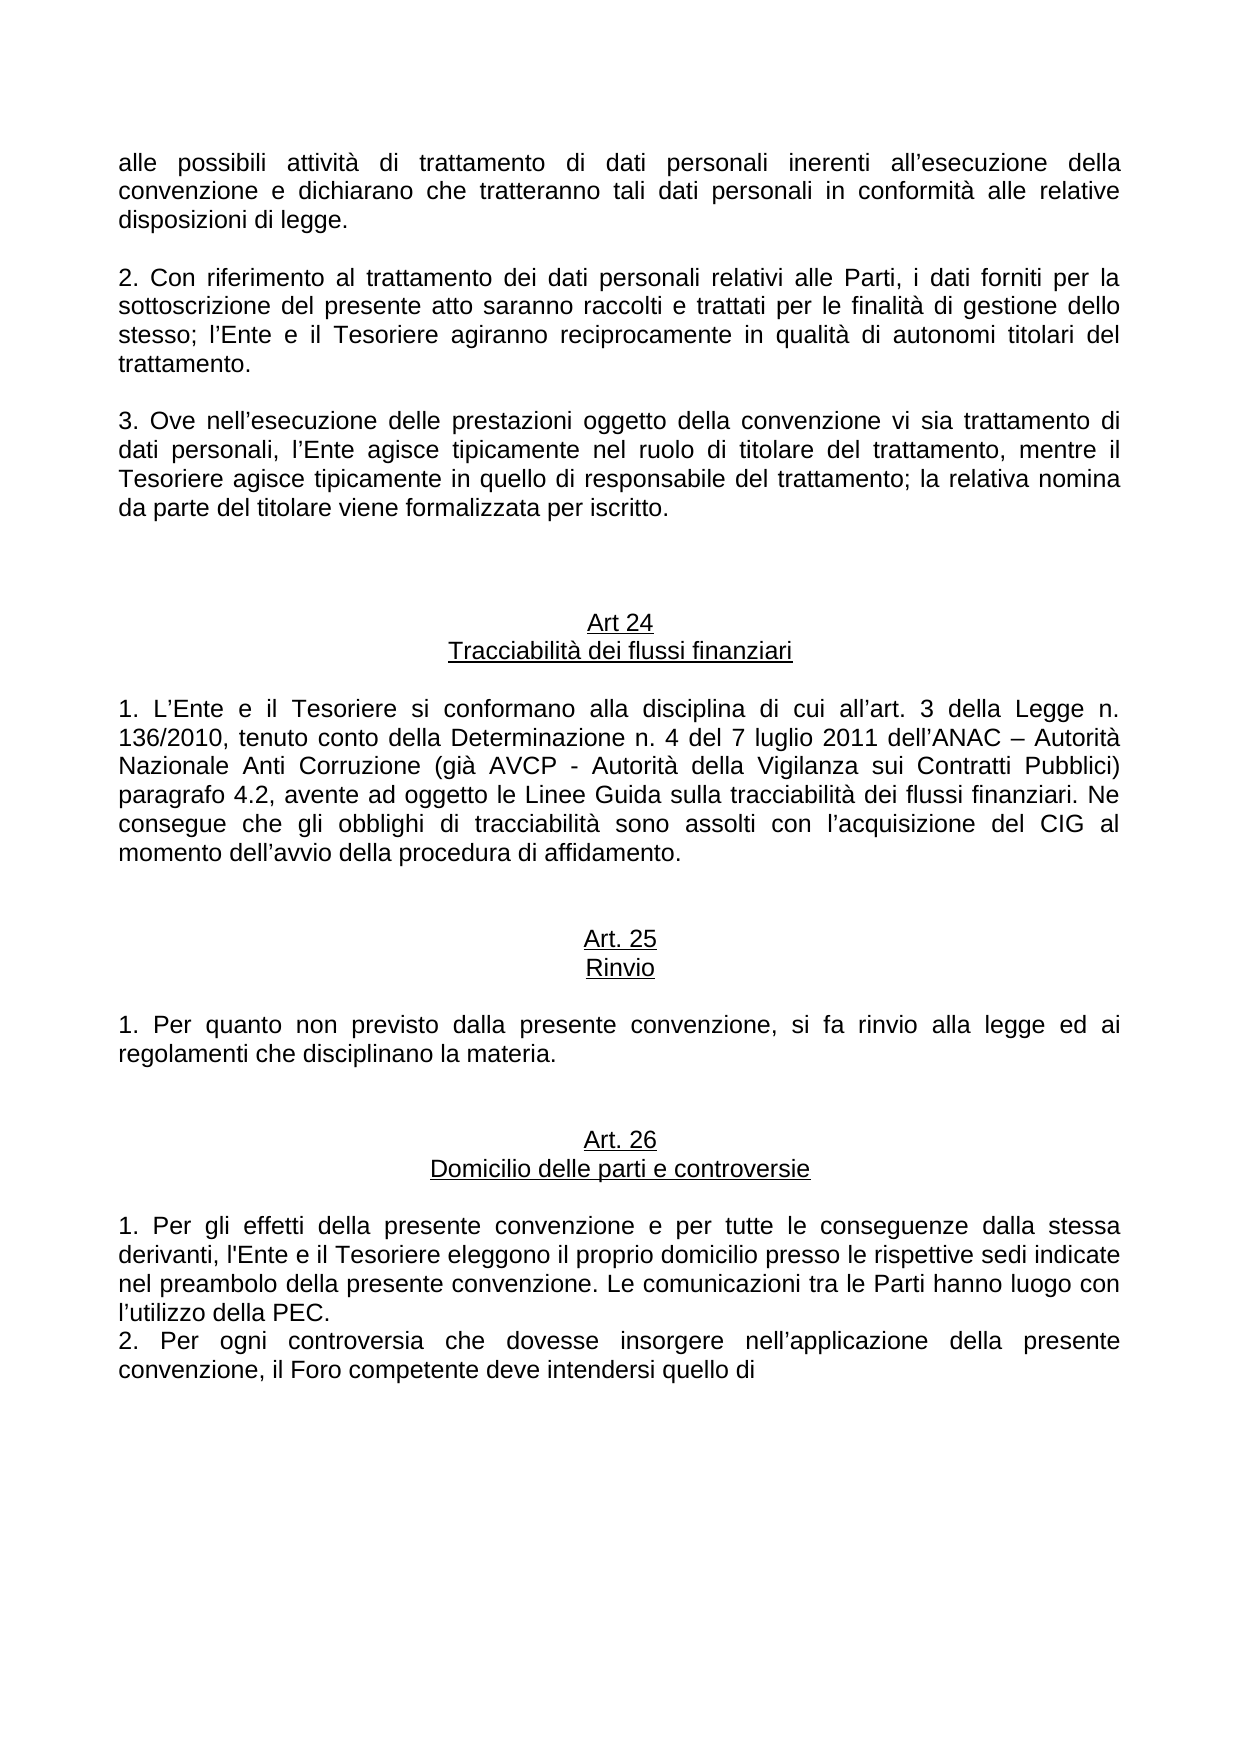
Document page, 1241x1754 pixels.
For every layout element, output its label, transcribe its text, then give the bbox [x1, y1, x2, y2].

text 1. L’Ente e il Tesoriere si conformano alla disciplina di cui all’art. 3 della Legge n. 136/2010, tenuto conto della Determinazione n. 4 del 7 luglio 2011 dell’ANAC – Autorità Nazionale Anti Corruzione (già AVCP - Autorità della Vigilanza sui Contratti Pubblici) paragrafo 4.2, avente ad oggetto le Linee Guida sulla tracciabilità dei flussi finanziari. Ne consegue che gli obblighi di tracciabilità sono assolti con l’acquisizione del CIG al momento dell’avvio della procedura di affidamento. [118, 694, 1122, 866]
text Rinvio [118, 953, 1122, 981]
text 3. Ove nell’esecuzione delle prestazioni oggetto della convenzione vi sia trattamento di dati personali, l’Ente agisce tipicamente nel ruolo di titolare del trattamento, mentre il Tesoriere agisce tipicamente in quello di responsabile del trattamento; la relativa nomina da parte del titolare viene formalizzata per iscritto. [118, 406, 1122, 521]
text Art. 26 [118, 1125, 1122, 1154]
text Tracciabilità dei flussi finanziari [118, 636, 1122, 665]
text Domicilio delle parti e controversie [118, 1154, 1122, 1183]
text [118, 148, 1122, 234]
text 2. Con riferimento al trattamento dei dati personali relativi alle Parti, i dati forniti per la sottoscrizione del presente atto saranno raccolti e trattati per le finalità di gestione dello stesso; l’Ente e il Tesoriere agiranno reciprocamente in qualità di autonomi titolari del trattamento. [118, 263, 1122, 378]
text 1. Per gli effetti della presente convenzione e per tutte le conseguenze dalla stessa derivanti, l'Ente e il Tesoriere eleggono il proprio domicilio presso le rispettive sedi indicate nel preambolo della presente convenzione. Le comunicazioni tra le Parti hanno luogo con l’utilizzo della PEC. [118, 1211, 1122, 1326]
text 1. Per quanto non previsto dalla presente convenzione, si fa rinvio alla legge ed ai regolamenti che disciplinano la materia. [118, 1010, 1122, 1068]
text 2. Per ogni controversia che dovesse insorgere nell’applicazione della presente convenzione, il Foro competente deve intendersi quello di [118, 1326, 1122, 1384]
text Art 24 [118, 608, 1122, 636]
text Art. 25 [118, 924, 1122, 953]
